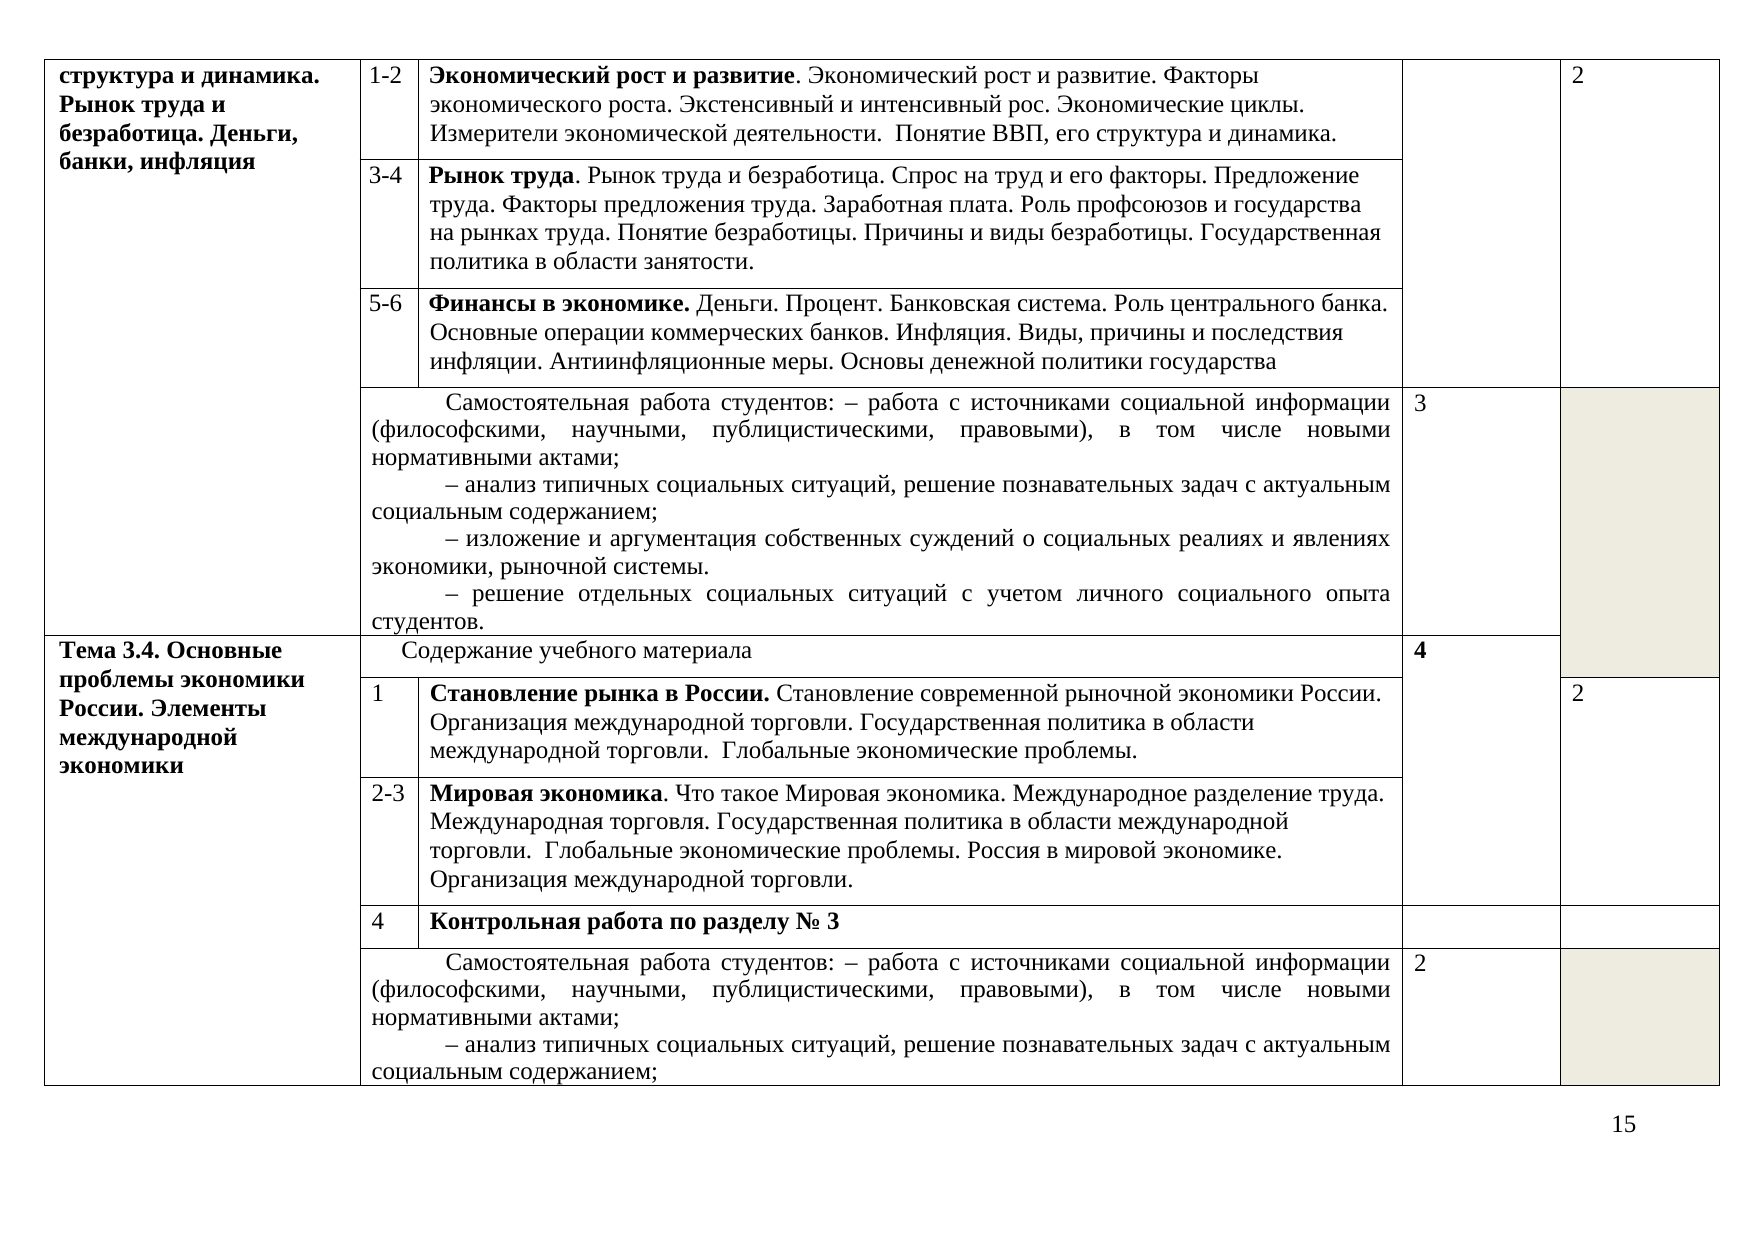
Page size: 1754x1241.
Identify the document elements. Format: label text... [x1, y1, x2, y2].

table_cell Финансы в экономике. Деньги. Процент. Банковская система. Роль центрального банка. Основные операции коммерческих банков. Инфляция. Виды, причины и последствия инфляции. Антиинфляционные меры. Основы денежной политики государства [419, 289, 1402, 387]
table_cell [1403, 906, 1560, 947]
table_cell Содержание учебного материала [361, 636, 1402, 677]
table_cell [45, 60, 360, 634]
table_cell 4 [361, 906, 418, 947]
table_cell [1561, 388, 1719, 677]
table_cell Становление рынка в России. Становление современной рыночной экономики России. Организация международной торговли. Государственная политика в области международной торговли. Глобальные экономические проблемы. [419, 678, 1402, 777]
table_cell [361, 949, 1402, 1085]
table_cell 6 [1403, 60, 1560, 387]
table_cell Контрольная работа по разделу № 3 [419, 906, 1402, 947]
table_cell Тема 3.4. Основные проблемы экономики России. Элементы международной экономики [45, 636, 360, 1085]
table_cell 4 [1403, 636, 1560, 905]
table_cell 5-6 [361, 289, 418, 387]
table_cell Самостоятельная работа студентов: – работа с источниками социальной информации (философскими, научными, публицистическими, правовыми), в том числе новыми нормативными актами; – анализ типичных социальных ситуаций, решение познавательных задач с актуальным социальным содержанием; – изложение и аргументация собственных суждений о социальных реалиях и явлениях экономики, рыночной системы. – решение отдельных социальных ситуаций с учетом личного социального опыта студентов. [361, 388, 1402, 634]
table_cell 3-4 [361, 160, 418, 287]
table_cell Мировая экономика. Что такое Мировая экономика. Международное разделение труда. Международная торговля. Государственная политика в области международной торговли. Глобальные экономические проблемы. Россия в мировой экономике. Организация международной торговли. [419, 778, 1402, 905]
table_cell 2 [1403, 949, 1560, 1085]
table_cell [1561, 949, 1719, 1085]
table_cell 2 [1561, 60, 1719, 387]
table_cell 1-2 [361, 60, 418, 159]
table_cell 2-3 [361, 778, 418, 905]
table_cell 3 [1403, 388, 1560, 634]
table_cell Рынок труда. Рынок труда и безработица. Спрос на труд и его факторы. Предложение труда. Факторы предложения труда. Заработная плата. Роль профсоюзов и государства на рынках труда. Понятие безработицы. Причины и виды безработицы. Государственная политика в области занятости. [419, 160, 1402, 287]
table_cell Экономический рост и развитие. Экономический рост и развитие. Факторы экономического роста. Экстенсивный и интенсивный рос. Экономические циклы. Измерители экономической деятельности. Понятие ВВП, его структура и динамика. [419, 60, 1402, 159]
table_cell 2 [1561, 678, 1719, 905]
table_cell 1 [361, 678, 418, 777]
table_cell [1561, 906, 1719, 947]
